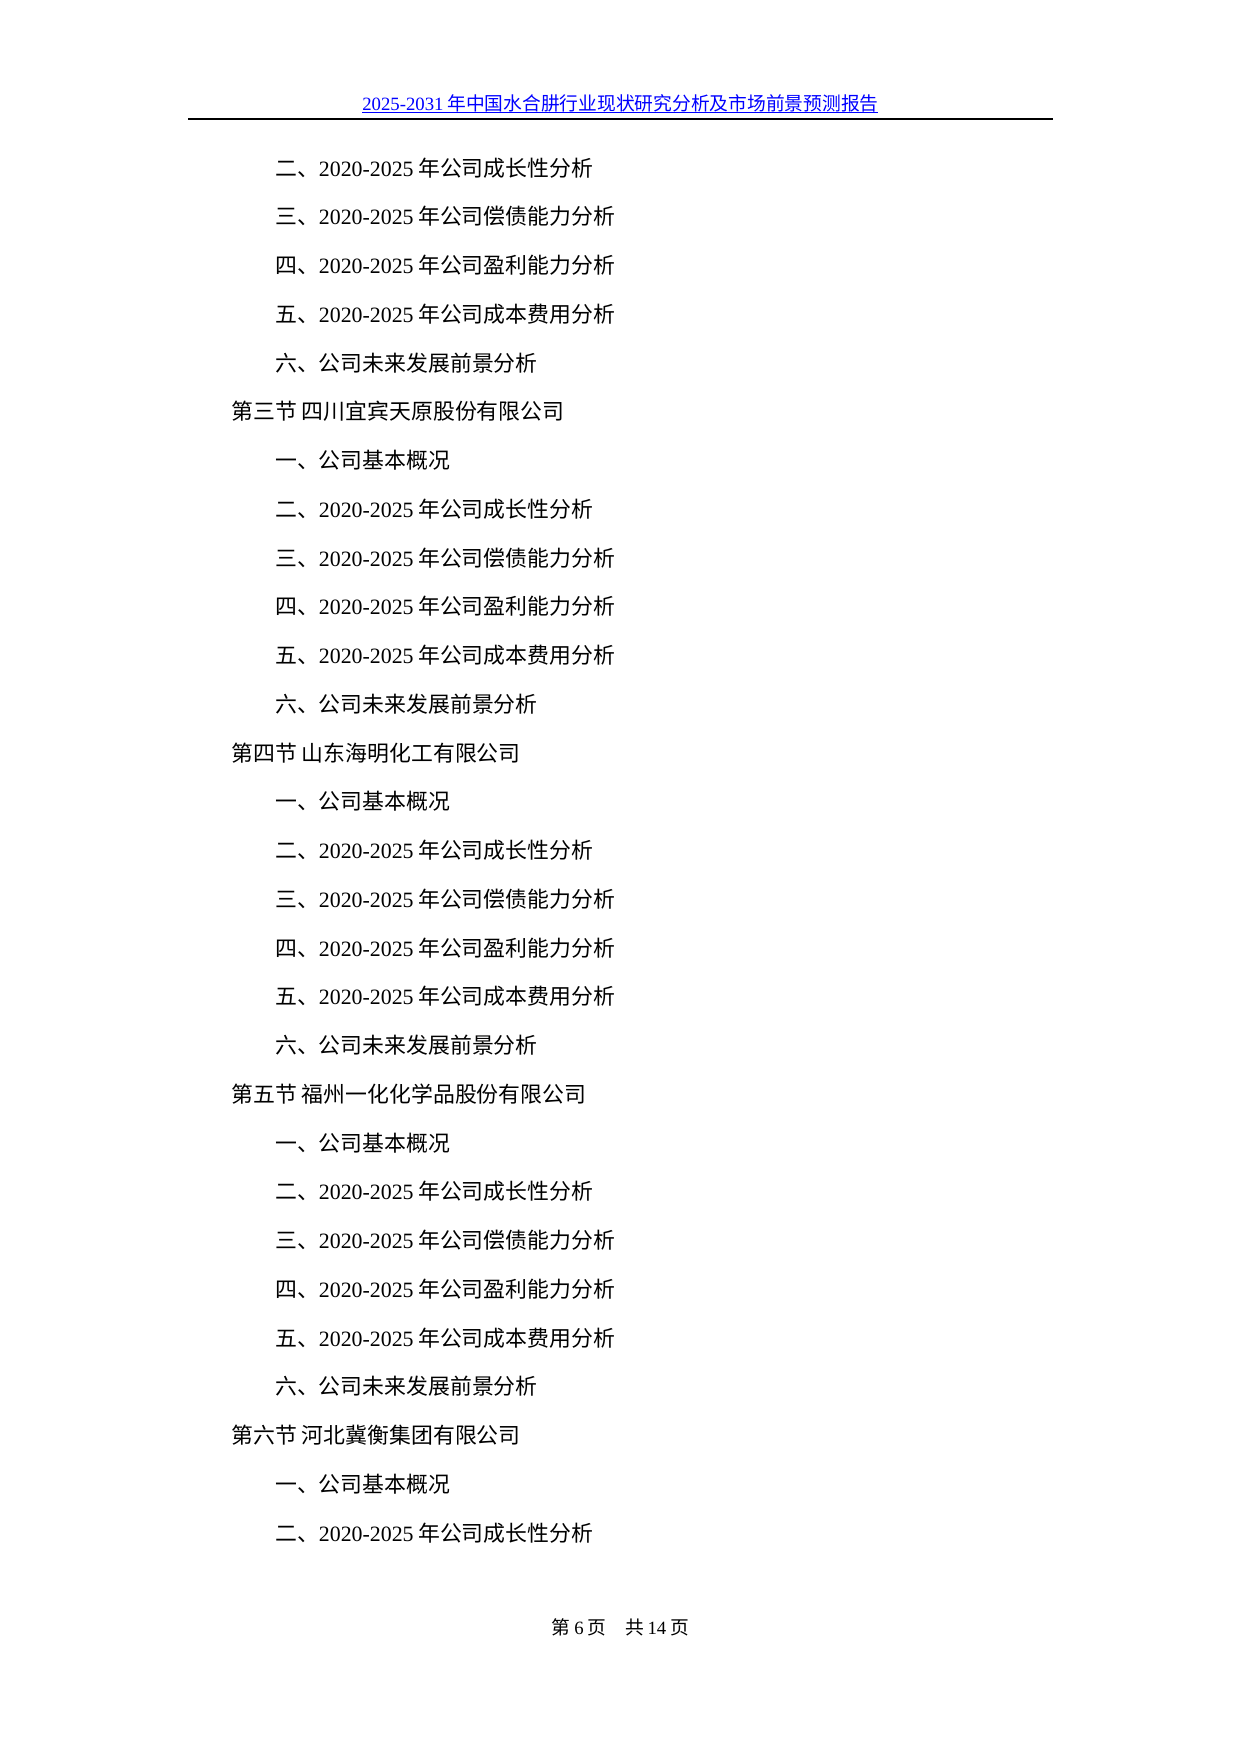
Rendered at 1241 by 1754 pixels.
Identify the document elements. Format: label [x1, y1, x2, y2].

text [187, 150, 1053, 1548]
